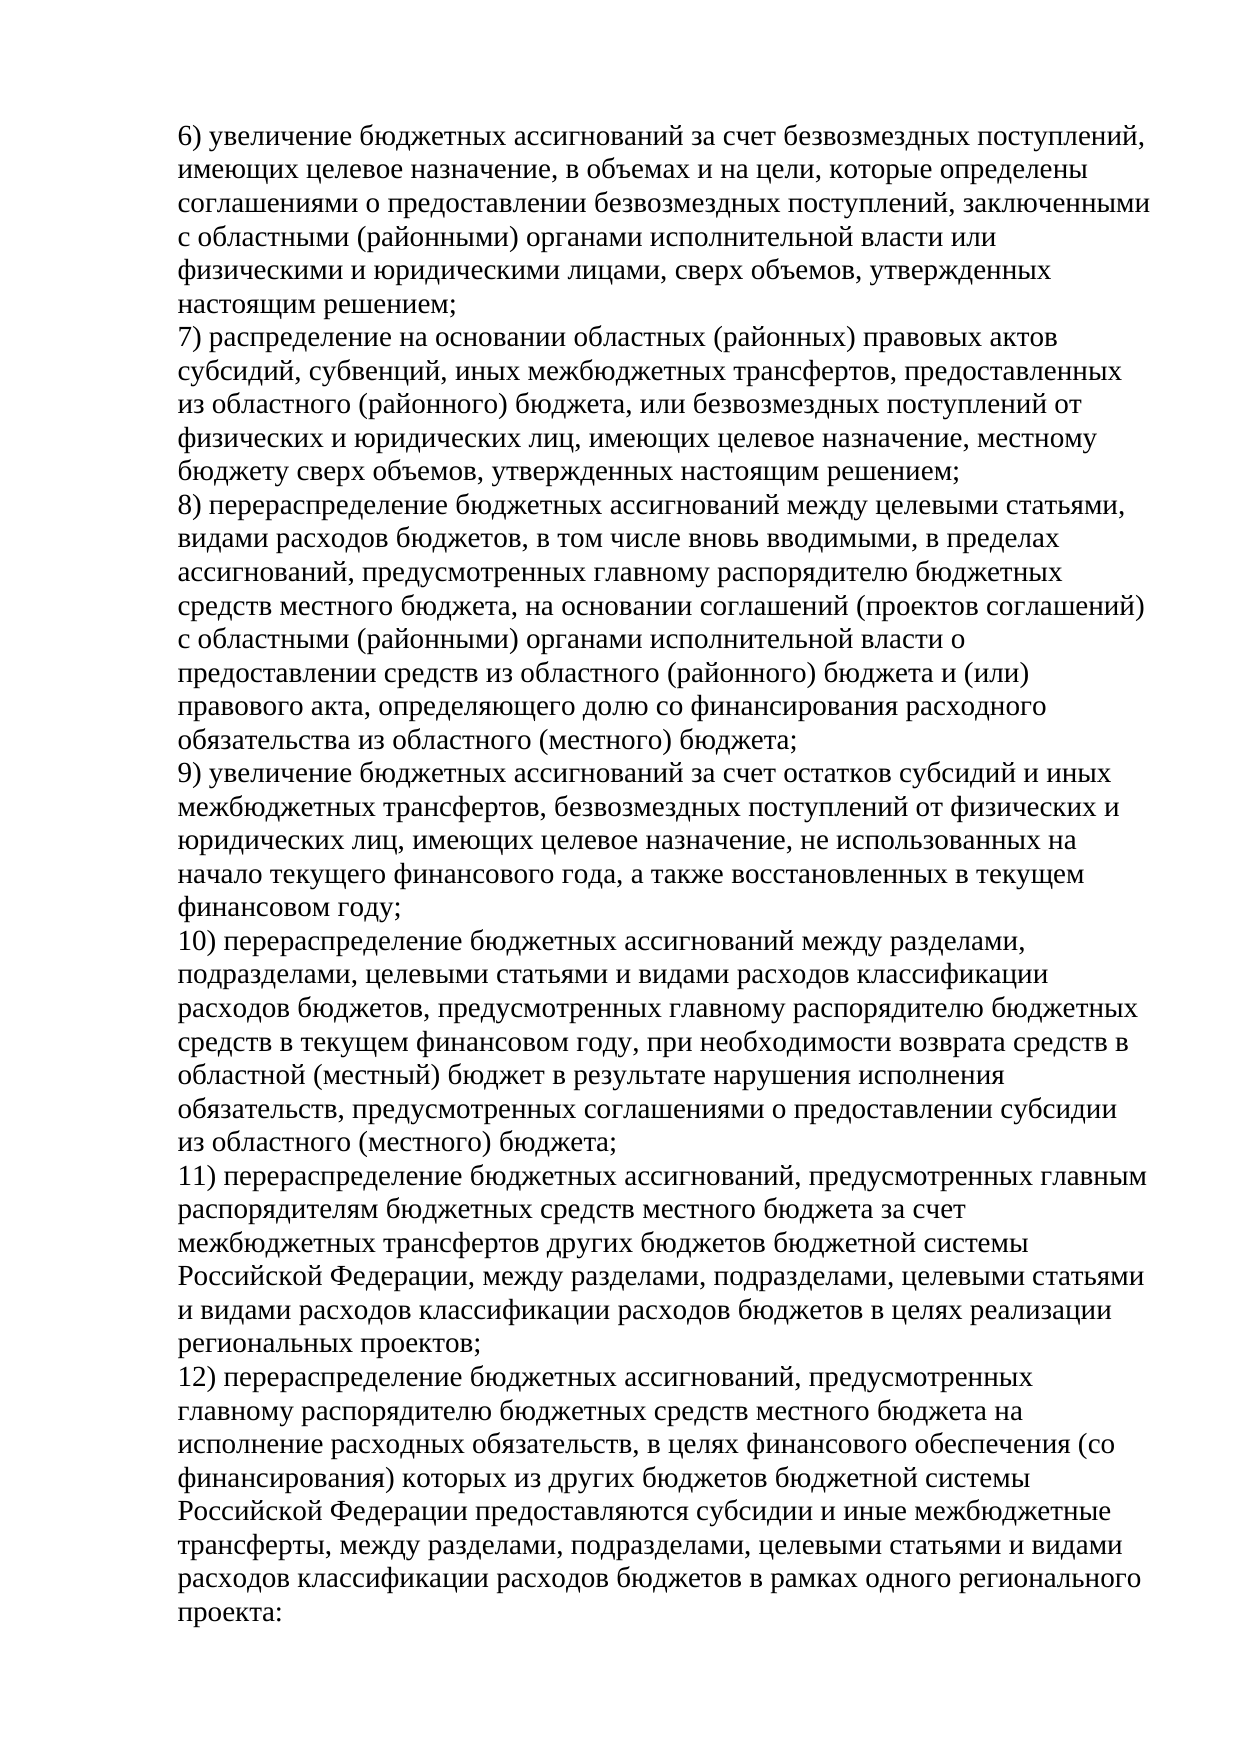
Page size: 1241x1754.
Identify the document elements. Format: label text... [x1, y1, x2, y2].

text 9) увеличение бюджетных ассигнований за счет остатков субсидий и иных межбюджетных трансфертов, безвозмездных поступлений от физических и юридических лиц, имеющих целевое назначение, не использованных на начало текущего финансового года, а также восстановленных в текущем финансовом году; [177, 755, 1152, 923]
text 6) увеличение бюджетных ассигнований за счет безвозмездных поступлений, имеющих целевое назначение, в объемах и на цели, которые определены соглашениями о предоставлении безвозмездных поступлений, заключенными с областными (районными) органами исполнительной власти или физическими и юридическими лицами, сверх объемов, утвержденных настоящим решением; [177, 118, 1152, 319]
text 12) перераспределение бюджетных ассигнований, предусмотренных главному распорядителю бюджетных средств местного бюджета на исполнение расходных обязательств, в целях финансового обеспечения (со финансирования) которых из других бюджетов бюджетной системы Российской Федерации предоставляются субсидии и иные межбюджетные трансферты, между разделами, подразделами, целевыми статьями и видами расходов классификации расходов бюджетов в рамках одного регионального проекта: [177, 1359, 1152, 1627]
text 8) перераспределение бюджетных ассигнований между целевыми статьями, видами расходов бюджетов, в том числе вновь вводимыми, в пределах ассигнований, предусмотренных главному распорядителю бюджетных средств местного бюджета, на основании соглашений (проектов соглашений) с областными (районными) органами исполнительной власти о предоставлении средств из областного (районного) бюджета и (или) правового акта, определяющего долю со финансирования расходного обязательства из областного (местного) бюджета; [177, 487, 1152, 755]
text 7) распределение на основании областных (районных) правовых актов субсидий, субвенций, иных межбюджетных трансфертов, предоставленных из областного (районного) бюджета, или безвозмездных поступлений от физических и юридических лиц, имеющих целевое назначение, местному бюджету сверх объемов, утвержденных настоящим решением; [177, 319, 1152, 487]
text 10) перераспределение бюджетных ассигнований между разделами, подразделами, целевыми статьями и видами расходов классификации расходов бюджетов, предусмотренных главному распорядителю бюджетных средств в текущем финансовом году, при необходимости возврата средств в областной (местный) бюджет в результате нарушения исполнения обязательств, предусмотренных соглашениями о предоставлении субсидии из областного (местного) бюджета; [177, 923, 1152, 1158]
text 11) перераспределение бюджетных ассигнований, предусмотренных главным распорядителям бюджетных средств местного бюджета за счет межбюджетных трансфертов других бюджетов бюджетной системы Российской Федерации, между разделами, подразделами, целевыми статьями и видами расходов классификации расходов бюджетов в целях реализации региональных проектов; [177, 1158, 1152, 1359]
